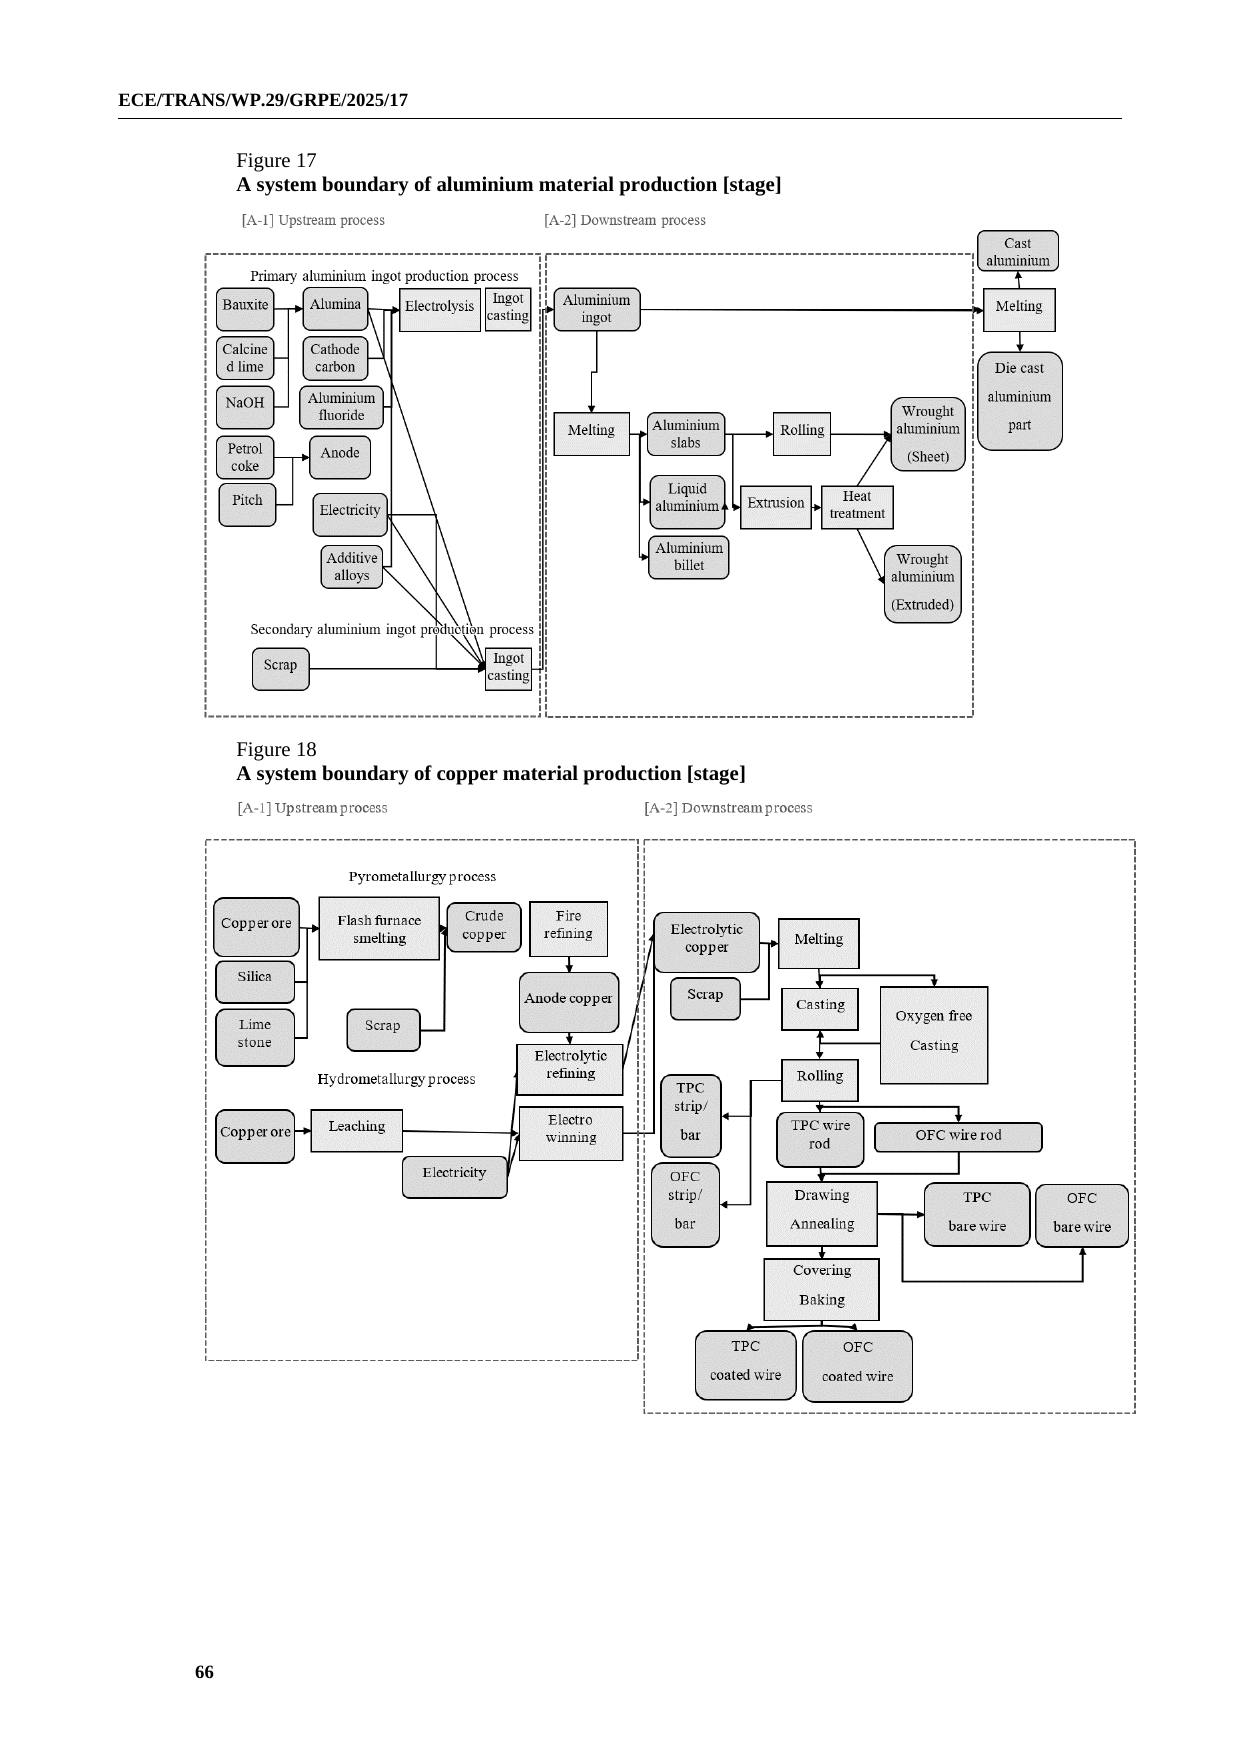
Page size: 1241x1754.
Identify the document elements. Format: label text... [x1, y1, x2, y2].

picture [194, 208, 1065, 724]
text Figure 17 A system boundary of aluminium material production [stage] [236, 148, 1004, 196]
text Figure 18 A system boundary of copper material production [stage] [236, 737, 1004, 785]
picture [194, 797, 1153, 1417]
